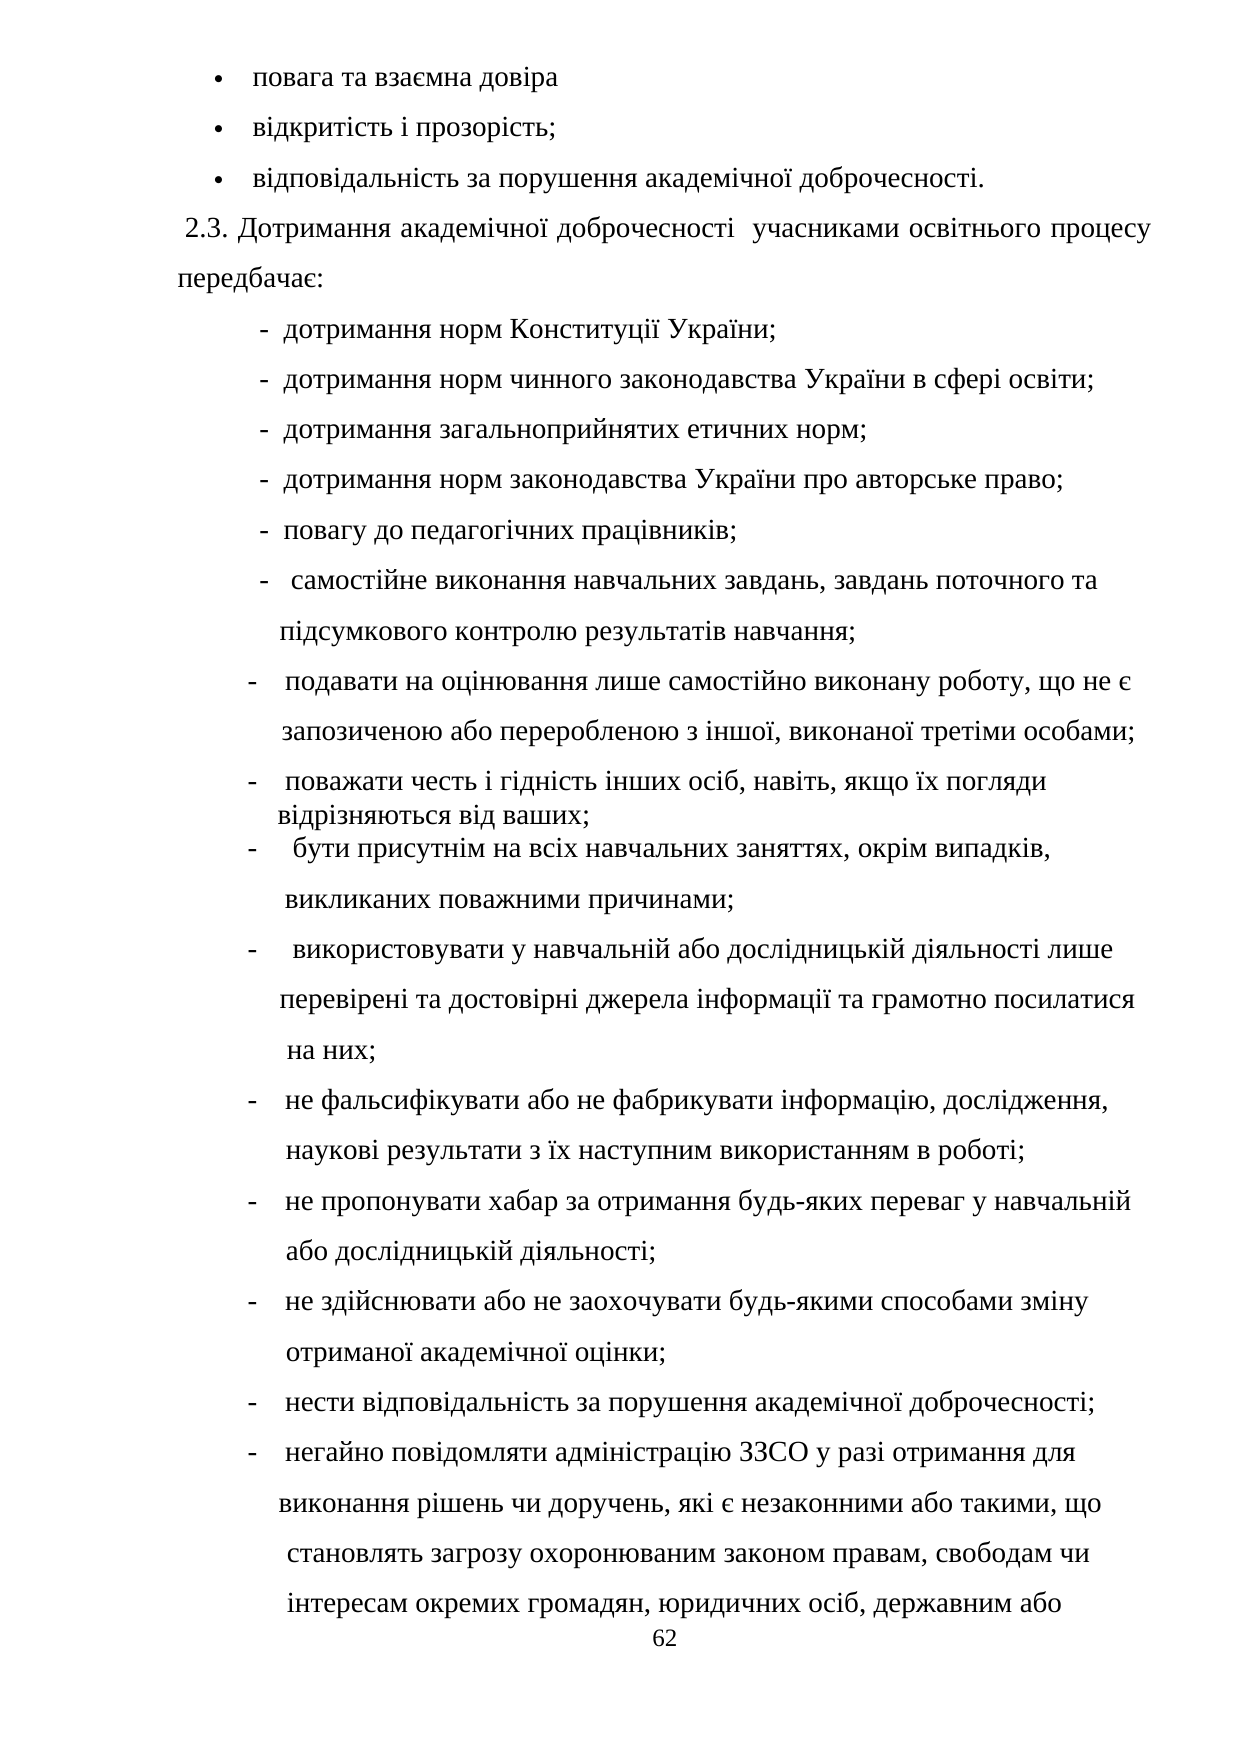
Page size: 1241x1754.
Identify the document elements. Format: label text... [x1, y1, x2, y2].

list нести відповідальність за порушення академічної доброчесності; [247, 1384, 1152, 1418]
list бути присутнім на всіх навчальних заняттях, окрім випадків, [247, 831, 1152, 864]
list відкритість і прозорість; [215, 109, 1152, 143]
text - самостійне виконання навчальних завдань, завдань поточного та [259, 562, 1152, 596]
list подавати на оцінювання лише самостійно виконану роботу, що не є [247, 663, 1152, 696]
text на них; [177, 1032, 1152, 1065]
list відповідальність за порушення академічної доброчесності. [215, 160, 1152, 193]
list не фальсифікувати або не фабрикувати інформацію, дослідження, [247, 1082, 1152, 1116]
list не пропонувати хабар за отримання будь-яких переваг у навчальній [247, 1183, 1149, 1216]
list використовувати у навчальній або дослідницькій діяльності лише [247, 931, 1152, 965]
text - дотримання норм чинного законодавства України в сфері освіти; [259, 361, 1152, 394]
text виконання рішень чи доручень, які є незаконними або такими, що [278, 1485, 1152, 1518]
text або дослідницькій діяльності; [278, 1233, 1149, 1267]
text перевірені та достовірні джерела інформації та грамотно посилатися [177, 982, 1152, 1015]
text - дотримання загальноприйнятих етичних норм; [259, 411, 1152, 445]
text підсумкового контролю результатів навчання; [177, 613, 1152, 646]
text отриманої академічної оцінки; [278, 1334, 1152, 1367]
text - дотримання норм Конституції України; [259, 311, 1152, 344]
list негайно повідомляти адміністрацію ЗЗСО у разі отримання для [247, 1434, 1152, 1468]
text 2.3. Дотримання академічної доброчесності учасниками освітнього процесу передбачає: [177, 210, 1152, 294]
text становлять загрозу охоронюваним законом правам, свободам чи [177, 1535, 1152, 1568]
text - дотримання норм законодавства України про авторське право; [259, 462, 1152, 495]
text викликаних поважними причинами; [204, 881, 1152, 914]
text наукові результати з їх наступним використанням в роботі; [278, 1132, 1152, 1166]
text запозиченою або переробленою з іншої, виконаної третіми особами; [252, 713, 1152, 747]
list повага та взаємна довіра [215, 59, 1152, 93]
list не здійснювати або не заохочувати будь-якими способами зміну [247, 1283, 1152, 1317]
list поважати честь і гідність інших осіб, навіть, якщо їх погляди [247, 763, 1152, 797]
text відрізняються від ваших; [204, 797, 1152, 831]
text інтересам окремих громадян, юридичних осіб, державним або [177, 1585, 1152, 1619]
text - повагу до педагогічних працівників; [259, 512, 1152, 546]
